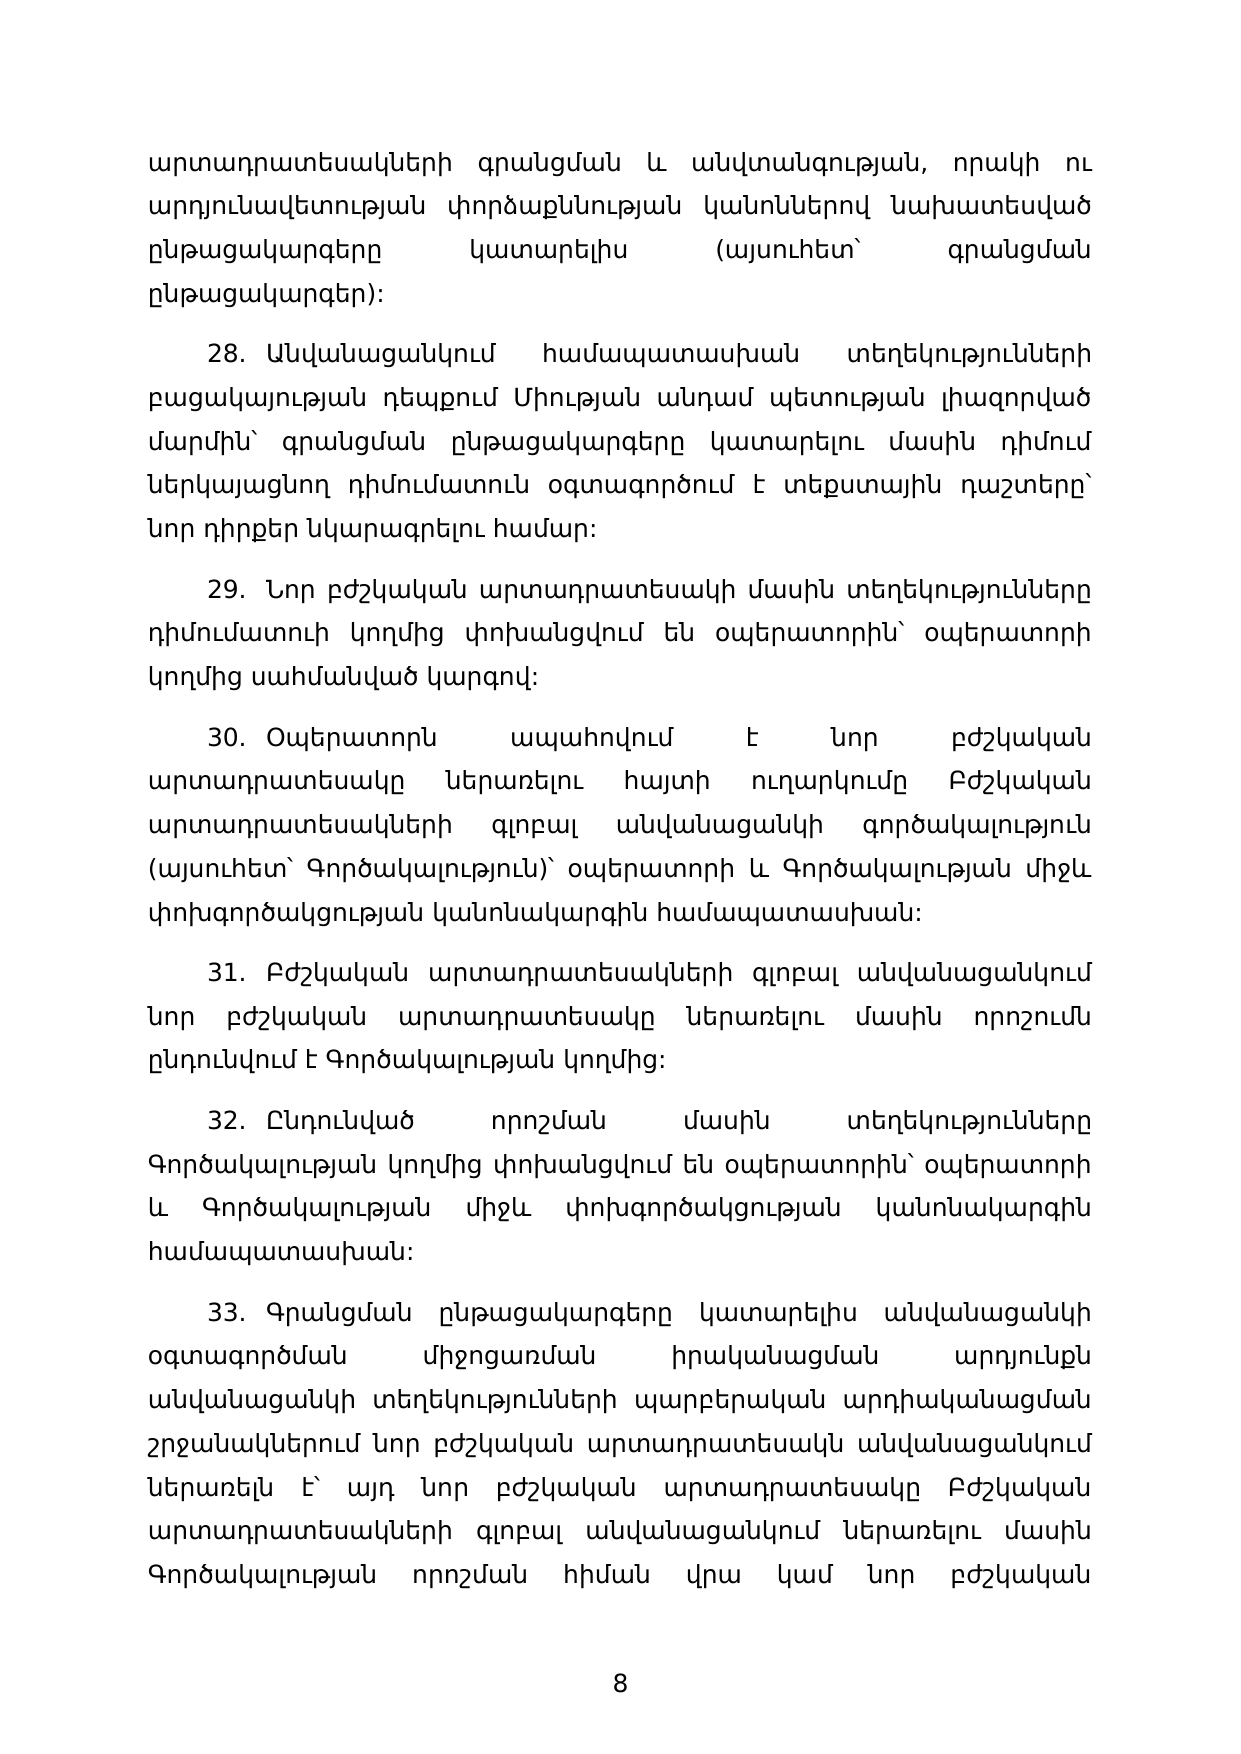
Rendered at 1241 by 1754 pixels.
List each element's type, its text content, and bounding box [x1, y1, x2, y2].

text 28. Անվանացանկում համապատասխան տեղեկությունների բացակայության դեպքում Միության անդամ պետության լիազորված մարմին՝ գրանցման ընթացակարգերը կատարելու մասին դիմում ներկայացնող դիմումատուն օգտագործում է տեքստային դաշտերը՝ նոր դիրքեր նկարագրելու համար: [148, 339, 1092, 543]
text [148, 1298, 1092, 1589]
text 29. Նոր բժշկական արտադրատեսակի մասին տեղեկությունները դիմումատուի կողմից փոխանցվում են օպերատորին՝ օպերատորի կողմից սահմանված կարգով: [148, 575, 1092, 691]
text 32. Ընդունված որոշման մասին տեղեկությունները Գործակալության կողմից փոխանցվում են օպերատորին՝ օպերատորի և Գործակալության միջև փոխգործակցության կանոնակարգին համապատասխան: [148, 1106, 1092, 1266]
text 30. Օպերատորն ապահովում է նոր բժշկական արտադրատեսակը ներառելու հայտի ուղարկումը Բժշկական արտադրատեսակների գլոբալ անվանացանկի գործակալություն (այսուհետ՝ Գործակալություն)՝ օպերատորի և Գործակալության միջև փոխգործակցության կանոնակարգին համապատասխան: [148, 723, 1092, 927]
text 31. Բժշկական արտադրատեսակների գլոբալ անվանացանկում նոր բժշկական արտադրատեսակը ներառելու մասին որոշումն ընդունվում է Գործակալության կողմից: [148, 958, 1092, 1075]
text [148, 148, 1092, 308]
